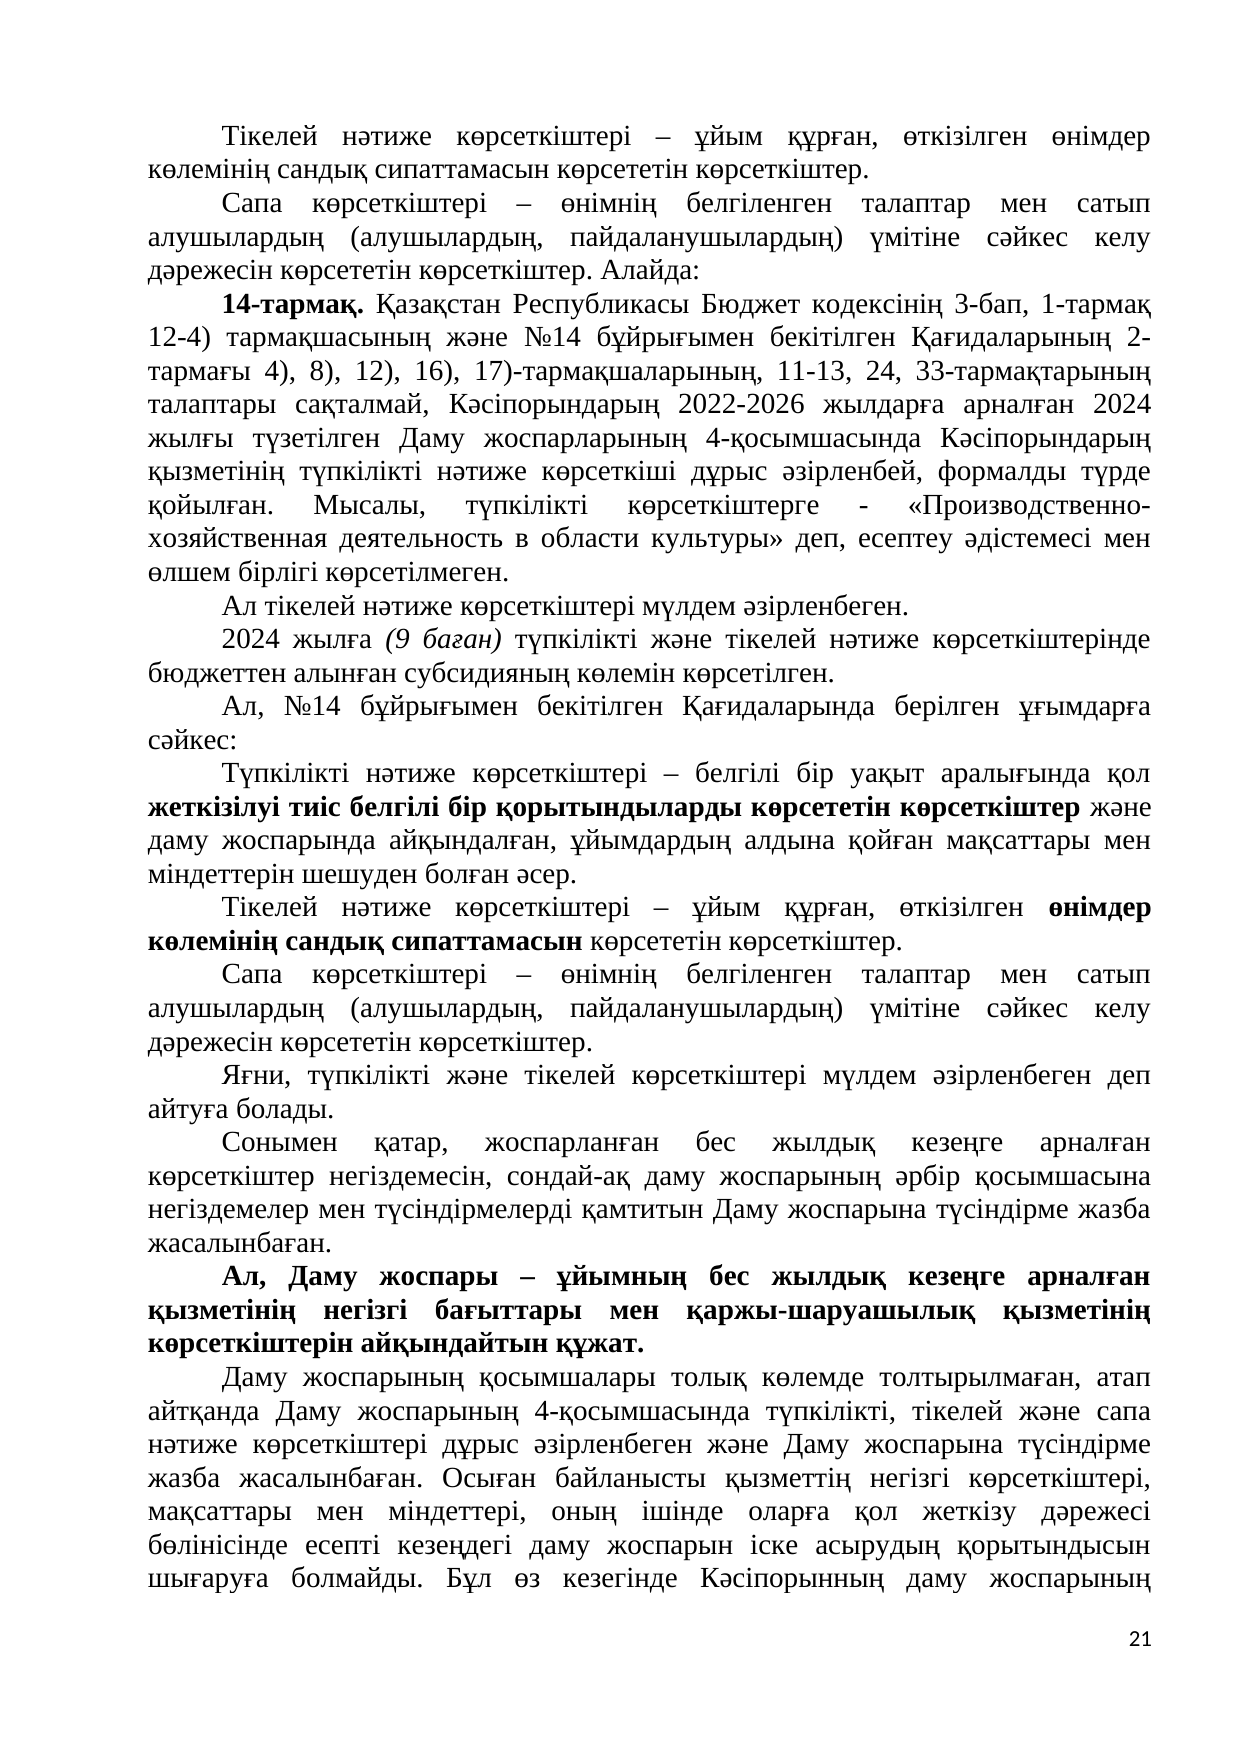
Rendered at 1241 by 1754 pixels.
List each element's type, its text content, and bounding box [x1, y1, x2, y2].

text Сонымен қатар, жоспарланған бес жылдық кезеңге арналған көрсеткіштер негіздемесін, сондай-ақ даму жоспарының әрбір қосымшасына негіздемелер мен түсіндірмелерді қамтитын Даму жоспарына түсіндірме жазба жасалынбаған. [148, 1124, 1152, 1258]
text 2024 жылға (9 баған) түпкілікті және тікелей нәтиже көрсеткіштерінде бюджеттен алынған субсидияның көлемін көрсетілген. [148, 621, 1152, 688]
text Ал тікелей нәтиже көрсеткіштері мүлдем әзірленбеген. [148, 588, 1152, 621]
text Яғни, түпкілікті және тікелей көрсеткіштері мүлдем әзірленбеген деп айтуға болады. [148, 1057, 1152, 1124]
text Сапа көрсеткіштері – өнімнің белгіленген талаптар мен сатып алушылардың (алушылардың, пайдаланушылардың) үмітіне сәйкес келу дәрежесін көрсететін көрсеткіштер. [148, 957, 1152, 1057]
text 14-тармақ. Қазақстан Республикасы Бюджет кодексінің 3-бап, 1-тармақ 12-4) тармақшасының және №14 бұйрығымен бекітілген Қағидаларының 2-тармағы 4), 8), 12), 16), 17)-тармақшаларының, 11-13, 24, 33-тармақтарының талаптары сақталмай, Кәсіпорындарың 2022-2026 жылдарға арналған 2024 жылғы түзетілген Даму жоспарларының 4-қосымшасында Кәсіпорындарың қызметінің түпкілікті нәтиже көрсеткіші дұрыс әзірленбей, формалды түрде қойылған. Мысалы, түпкілікті көрсеткіштерге - «Производственно-хозяйственная деятельность в области культуры» деп, есептеу әдістемесі мен өлшем бірлігі көрсетілмеген. [148, 286, 1152, 588]
text Ал, №14 бұйрығымен бекітілген Қағидаларында берілген ұғымдарға сәйкес: [148, 688, 1152, 755]
text Ал, Даму жоспары – ұйымның бес жылдық кезеңге арналған қызметінің негізгі бағыттары мен қаржы-шаруашылық қызметінің көрсеткіштерін айқындайтын құжат. [148, 1258, 1152, 1359]
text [148, 1359, 1152, 1593]
text Сапа көрсеткіштері – өнімнің белгіленген талаптар мен сатып алушылардың (алушылардың, пайдаланушылардың) үмітіне сәйкес келу дәрежесін көрсететін көрсеткіштер. Алайда: [148, 185, 1152, 286]
text Тікелей нәтиже көрсеткіштері – ұйым құрған, өткізілген өнімдер көлемінің сандық сипаттамасын көрсететін көрсеткіштер. [148, 118, 1152, 185]
text Түпкілікті нәтиже көрсеткіштері – белгілі бір уақыт аралығында қол жеткізілуі тиіс белгілі бір қорытындыларды көрсететін көрсеткіштер және даму жоспарында айқындалған, ұйымдардың алдына қойған мақсаттары мен міндеттерін шешуден болған әсер. [148, 755, 1152, 889]
text Тікелей нәтиже көрсеткіштері – ұйым құрған, өткізілген өнімдер көлемінің сандық сипаттамасын көрсететін көрсеткіштер. [148, 889, 1152, 957]
